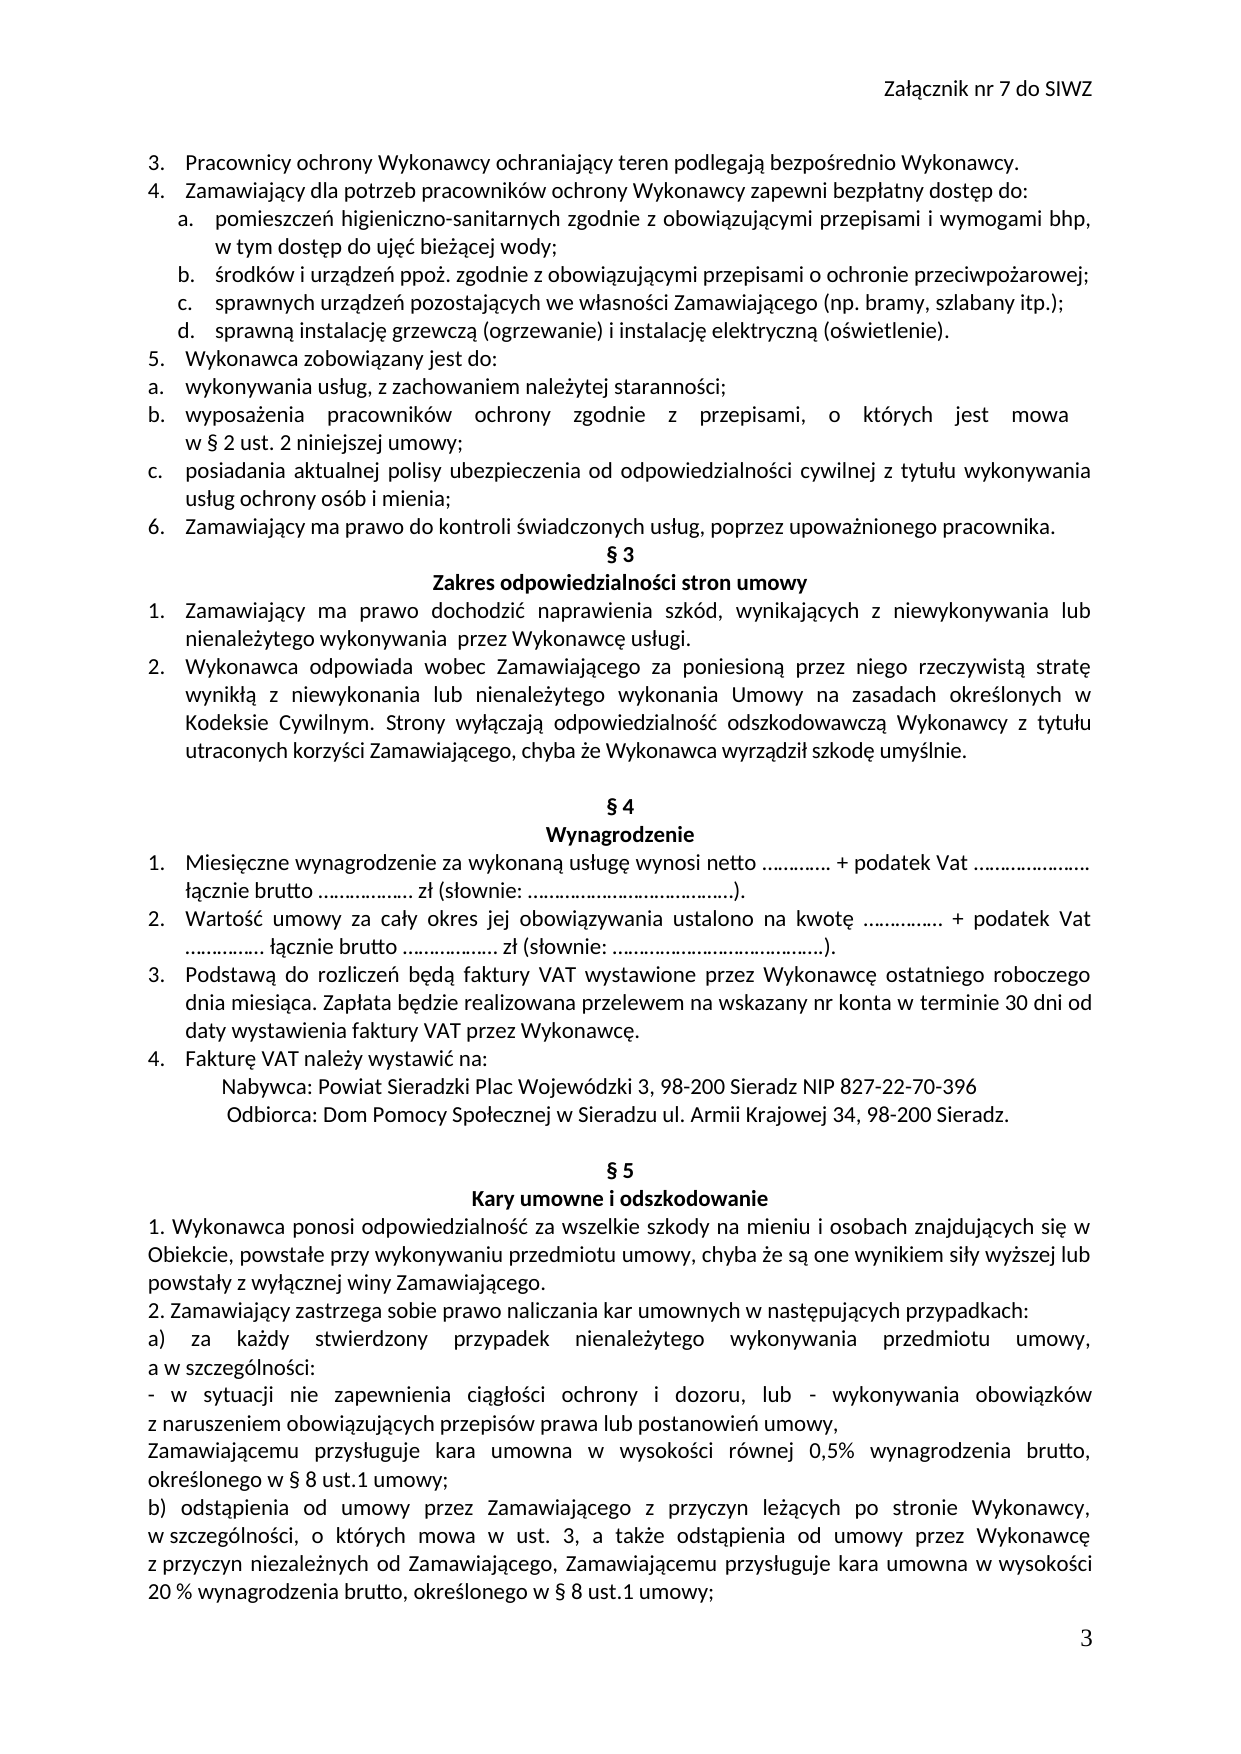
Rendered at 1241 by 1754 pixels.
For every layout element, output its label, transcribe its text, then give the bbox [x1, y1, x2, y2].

text 2. Zamawiający zastrzega sobie prawo naliczania kar umownych w następujących przypadkach: [148, 1297, 1092, 1324]
text Kary umowne i odszkodowanie [148, 1184, 1092, 1212]
list Fakturę VAT należy wystawić na: [148, 1044, 1092, 1072]
list Pracownicy ochrony Wykonawcy ochraniający teren podlegają bezpośrednio Wykonawcy. [148, 148, 1092, 176]
list Wykonawca odpowiada wobec Zamawiającego za poniesioną przez niego rzeczywistą stratę wynikłą z niewykonania lub nienależytego wykonania Umowy na zasadach określonych w Kodeksie Cywilnym. Strony wyłączają odpowiedzialność odszkodowawczą Wykonawcy z tytułu utraconych korzyści Zamawiającego, chyba że Wykonawca wyrządził szkodę umyślnie. [148, 652, 1092, 764]
list Wartość umowy za cały okres jej obowiązywania ustalono na kwotę …………… + podatek Vat …………… łącznie brutto ……………… zł (słownie: ………………………………….). [148, 904, 1092, 960]
text § 3 [148, 540, 1092, 568]
list wyposażenia pracowników ochrony zgodnie z przepisami, o których jest mowa w § 2 ust. 2 niniejszej umowy; [148, 400, 1092, 456]
list posiadania aktualnej polisy ubezpieczenia od odpowiedzialności cywilnej z tytułu wykonywania usług ochrony osób i mienia; [148, 456, 1092, 512]
text Odbiorca: Dom Pomocy Społecznej w Sieradzu ul. Armii Krajowej 34, 98-200 Sieradz. [148, 1100, 1092, 1128]
text Zakres odpowiedzialności stron umowy [148, 568, 1092, 596]
list Wykonawca zobowiązany jest do: [148, 344, 1092, 372]
text a) za każdy stwierdzony przypadek nienależytego wykonywania przedmiotu umowy, a w szczególności: [148, 1324, 1092, 1381]
list Podstawą do rozliczeń będą faktury VAT wystawione przez Wykonawcę ostatniego roboczego dnia miesiąca. Zapłata będzie realizowana przelewem na wskazany nr konta w terminie 30 dni od daty wystawienia faktury VAT przez Wykonawcę. [148, 960, 1092, 1044]
text - w sytuacji nie zapewnienia ciągłości ochrony i dozoru, lub - wykonywania obowiązków z naruszeniem obowiązujących przepisów prawa lub postanowień umowy, [148, 1381, 1092, 1437]
text Zamawiającemu przysługuje kara umowna w wysokości równej 0,5% wynagrodzenia brutto, określonego w § 8 ust.1 umowy; [148, 1437, 1092, 1493]
list wykonywania usług, z zachowaniem należytej staranności; [148, 372, 1092, 400]
list pomieszczeń higieniczno-sanitarnych zgodnie z obowiązującymi przepisami i wymogami bhp, w tym dostęp do ujęć bieżącej wody; [177, 204, 1092, 260]
text 1. Wykonawca ponosi odpowiedzialność za wszelkie szkody na mieniu i osobach znajdujących się w Obiekcie, powstałe przy wykonywaniu przedmiotu umowy, chyba że są one wynikiem siły wyższej lub powstały z wyłącznej winy Zamawiającego. [148, 1212, 1092, 1297]
list sprawnych urządzeń pozostających we własności Zamawiającego (np. bramy, szlabany itp.); [177, 288, 1092, 316]
list Zamawiający ma prawo dochodzić naprawienia szkód, wynikających z niewykonywania lub nienależytego wykonywania przez Wykonawcę usługi. [148, 596, 1092, 652]
list sprawną instalację grzewczą (ogrzewanie) i instalację elektryczną (oświetlenie). [177, 316, 1092, 344]
list Zamawiający dla potrzeb pracowników ochrony Wykonawcy zapewni bezpłatny dostęp do: [148, 176, 1092, 204]
list Miesięczne wynagrodzenie za wykonaną usługę wynosi netto …………. + podatek Vat …………………. łącznie brutto ……………… zł (słownie: …………………………………). [148, 848, 1092, 904]
text Wynagrodzenie [148, 820, 1092, 848]
text Nabywca: Powiat Sieradzki Plac Wojewódzki 3, 98-200 Sieradz NIP 827-22-70-396 [148, 1072, 1092, 1100]
text b) odstąpienia od umowy przez Zamawiającego z przyczyn leżących po stronie Wykonawcy, w szczególności, o których mowa w ust. 3, a także odstąpienia od umowy przez Wykonawcę z przyczyn niezależnych od Zamawiającego, Zamawiającemu przysługuje kara umowna w wysokości 20 % wynagrodzenia brutto, określonego w § 8 ust.1 umowy; [148, 1493, 1092, 1605]
text § 5 [148, 1156, 1092, 1184]
list Zamawiający ma prawo do kontroli świadczonych usług, poprzez upoważnionego pracownika. [148, 512, 1092, 540]
list środków i urządzeń ppoż. zgodnie z obowiązującymi przepisami o ochronie przeciwpożarowej; [177, 260, 1092, 288]
text § 4 [148, 792, 1092, 820]
